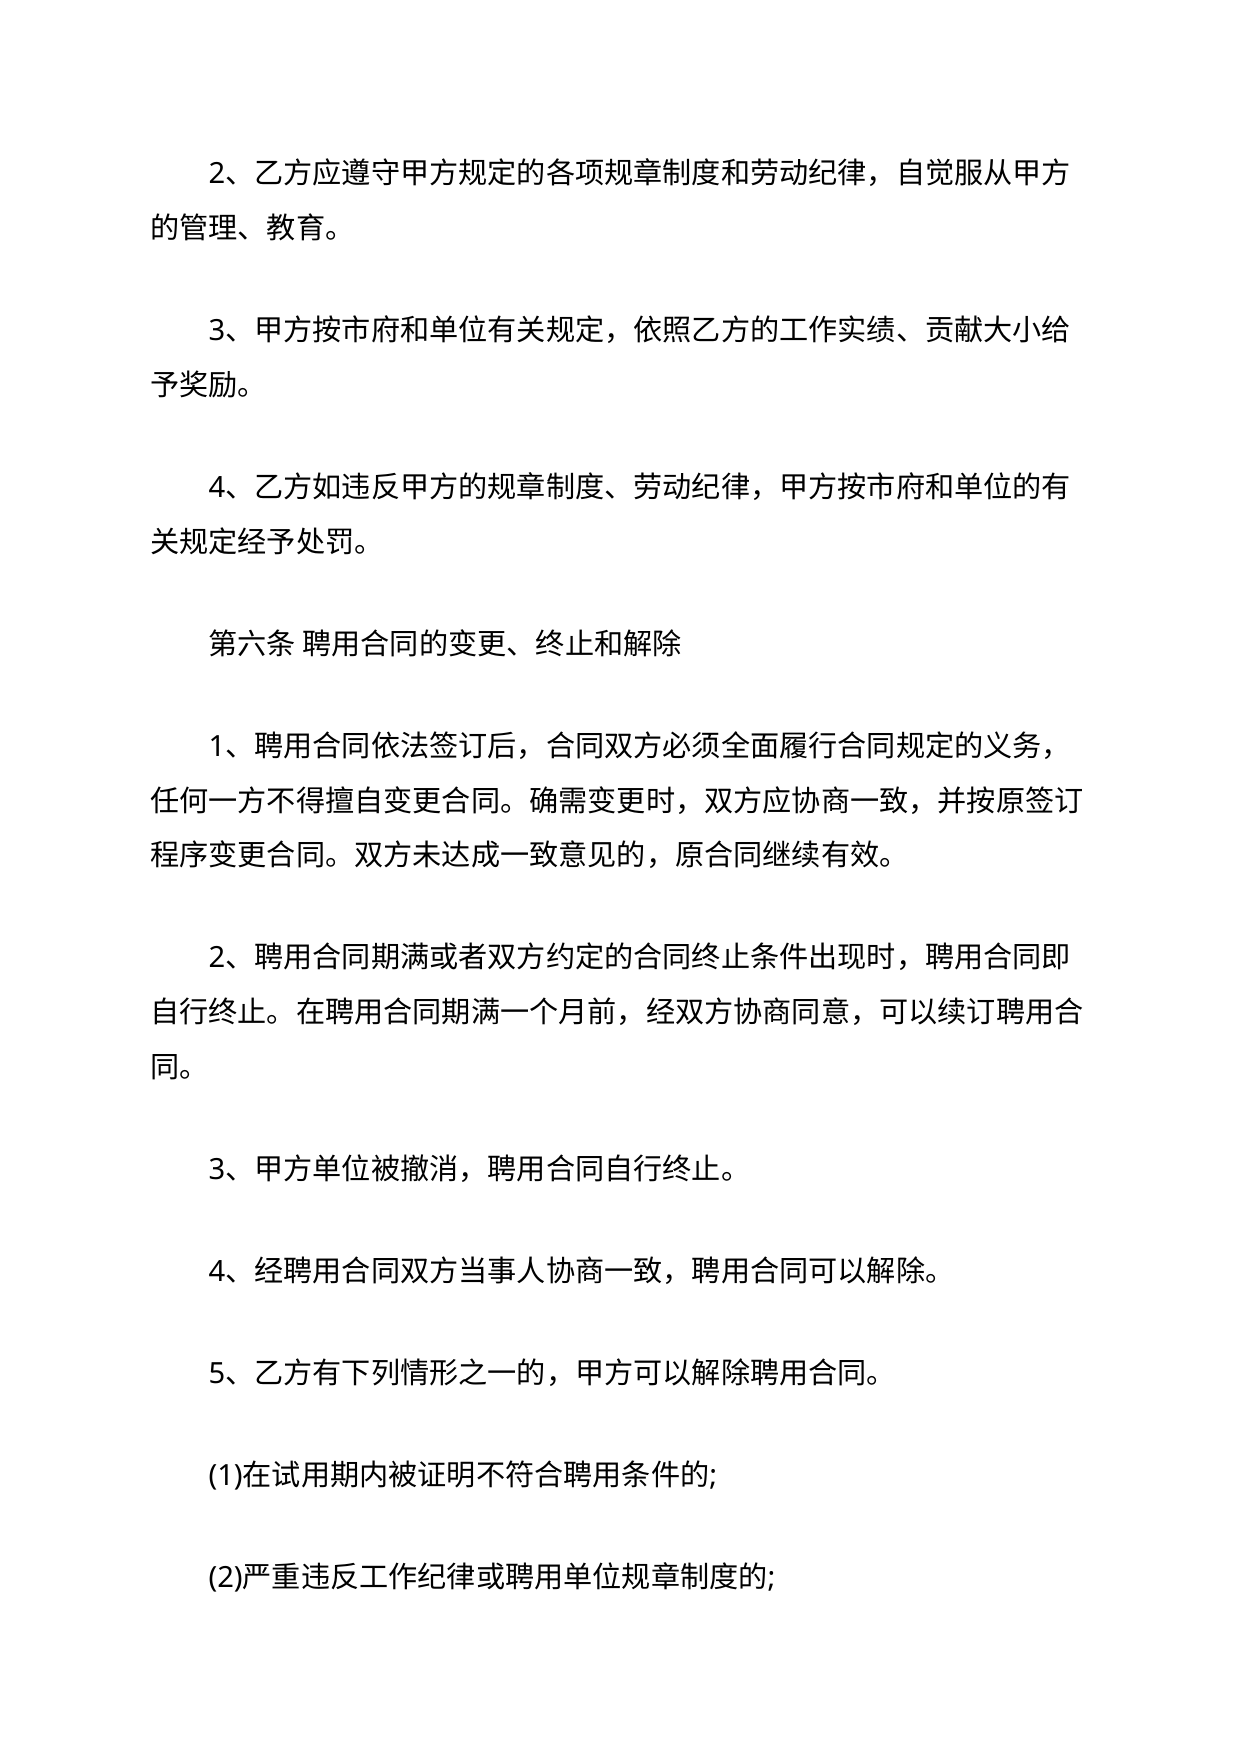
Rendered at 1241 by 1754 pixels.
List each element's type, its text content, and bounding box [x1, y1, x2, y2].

text 4、乙方如违反甲方的规章制度、劳动纪律，甲方按市府和单位的有关规定经予处罚。 [150, 463, 1090, 561]
text 第六条 聘用合同的变更、终止和解除 [150, 620, 1090, 663]
text 2、聘用合同期满或者双方约定的合同终止条件出现时，聘用合同即自行终止。在聘用合同期满一个月前，经双方协商同意，可以续订聘用合同。 [150, 934, 1090, 1086]
text 5、乙方有下列情形之一的，甲方可以解除聘用合同。 [150, 1349, 1090, 1392]
text (2)严重违反工作纪律或聘用单位规章制度的; [150, 1553, 1090, 1596]
text 2、乙方应遵守甲方规定的各项规章制度和劳动纪律，自觉服从甲方的管理、教育。 [150, 150, 1090, 247]
text (1)在试用期内被证明不符合聘用条件的; [150, 1451, 1090, 1494]
text 3、甲方按市府和单位有关规定，依照乙方的工作实绩、贡献大小给予奖励。 [150, 307, 1090, 404]
text 1、聘用合同依法签订后，合同双方必须全面履行合同规定的义务，任何一方不得擅自变更合同。确需变更时，双方应协商一致，并按原签订程序变更合同。双方未达成一致意见的，原合同继续有效。 [150, 722, 1090, 874]
text 3、甲方单位被撤消，聘用合同自行终止。 [150, 1145, 1090, 1188]
text 4、经聘用合同双方当事人协商一致，聘用合同可以解除。 [150, 1247, 1090, 1290]
